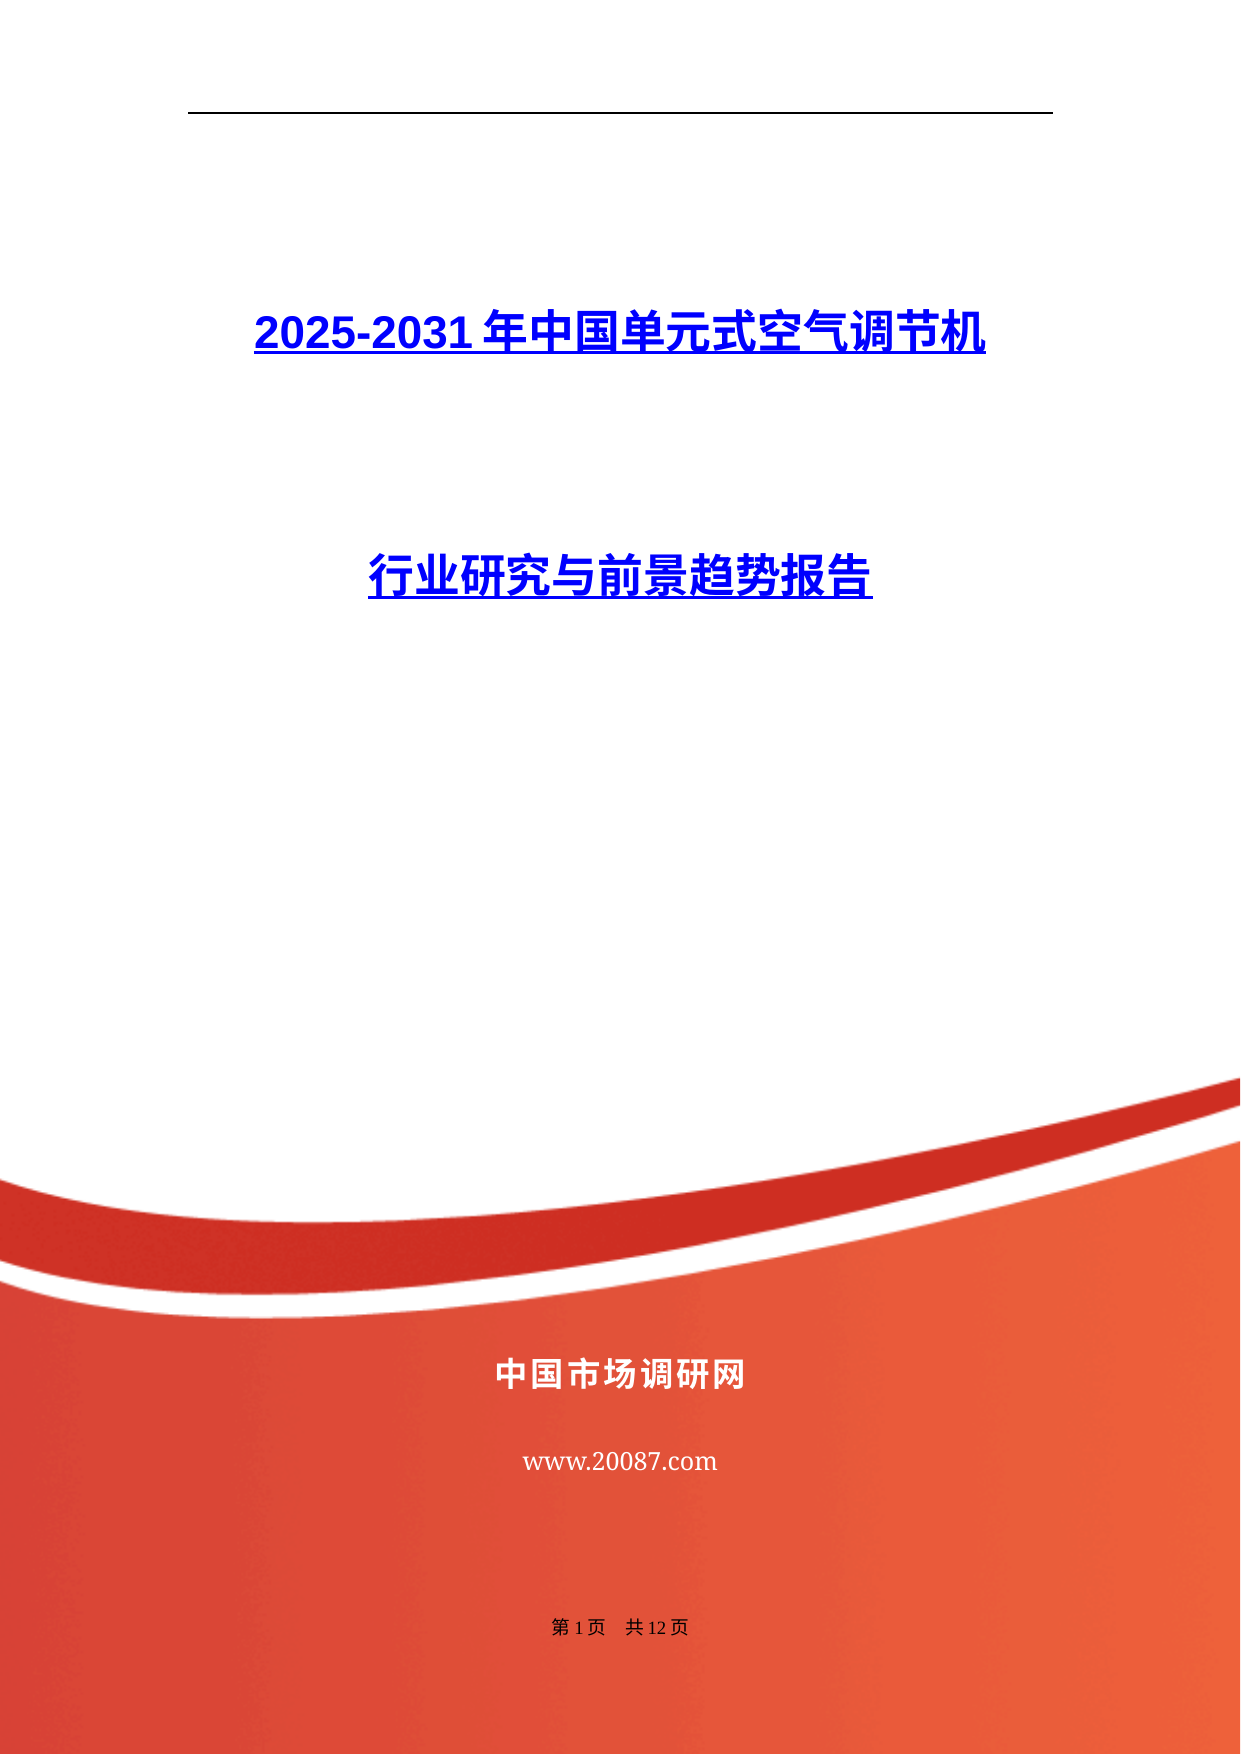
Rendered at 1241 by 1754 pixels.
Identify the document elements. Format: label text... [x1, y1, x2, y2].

table_header 2025-2031年中国单元式空气调节机行业研究与前景趋势报告 [188, 207, 1053, 773]
text www.20087.com [187, 1428, 1053, 1493]
picture [0, 1006, 1241, 1754]
subtitle 中国市场调研网 [187, 1339, 1053, 1404]
